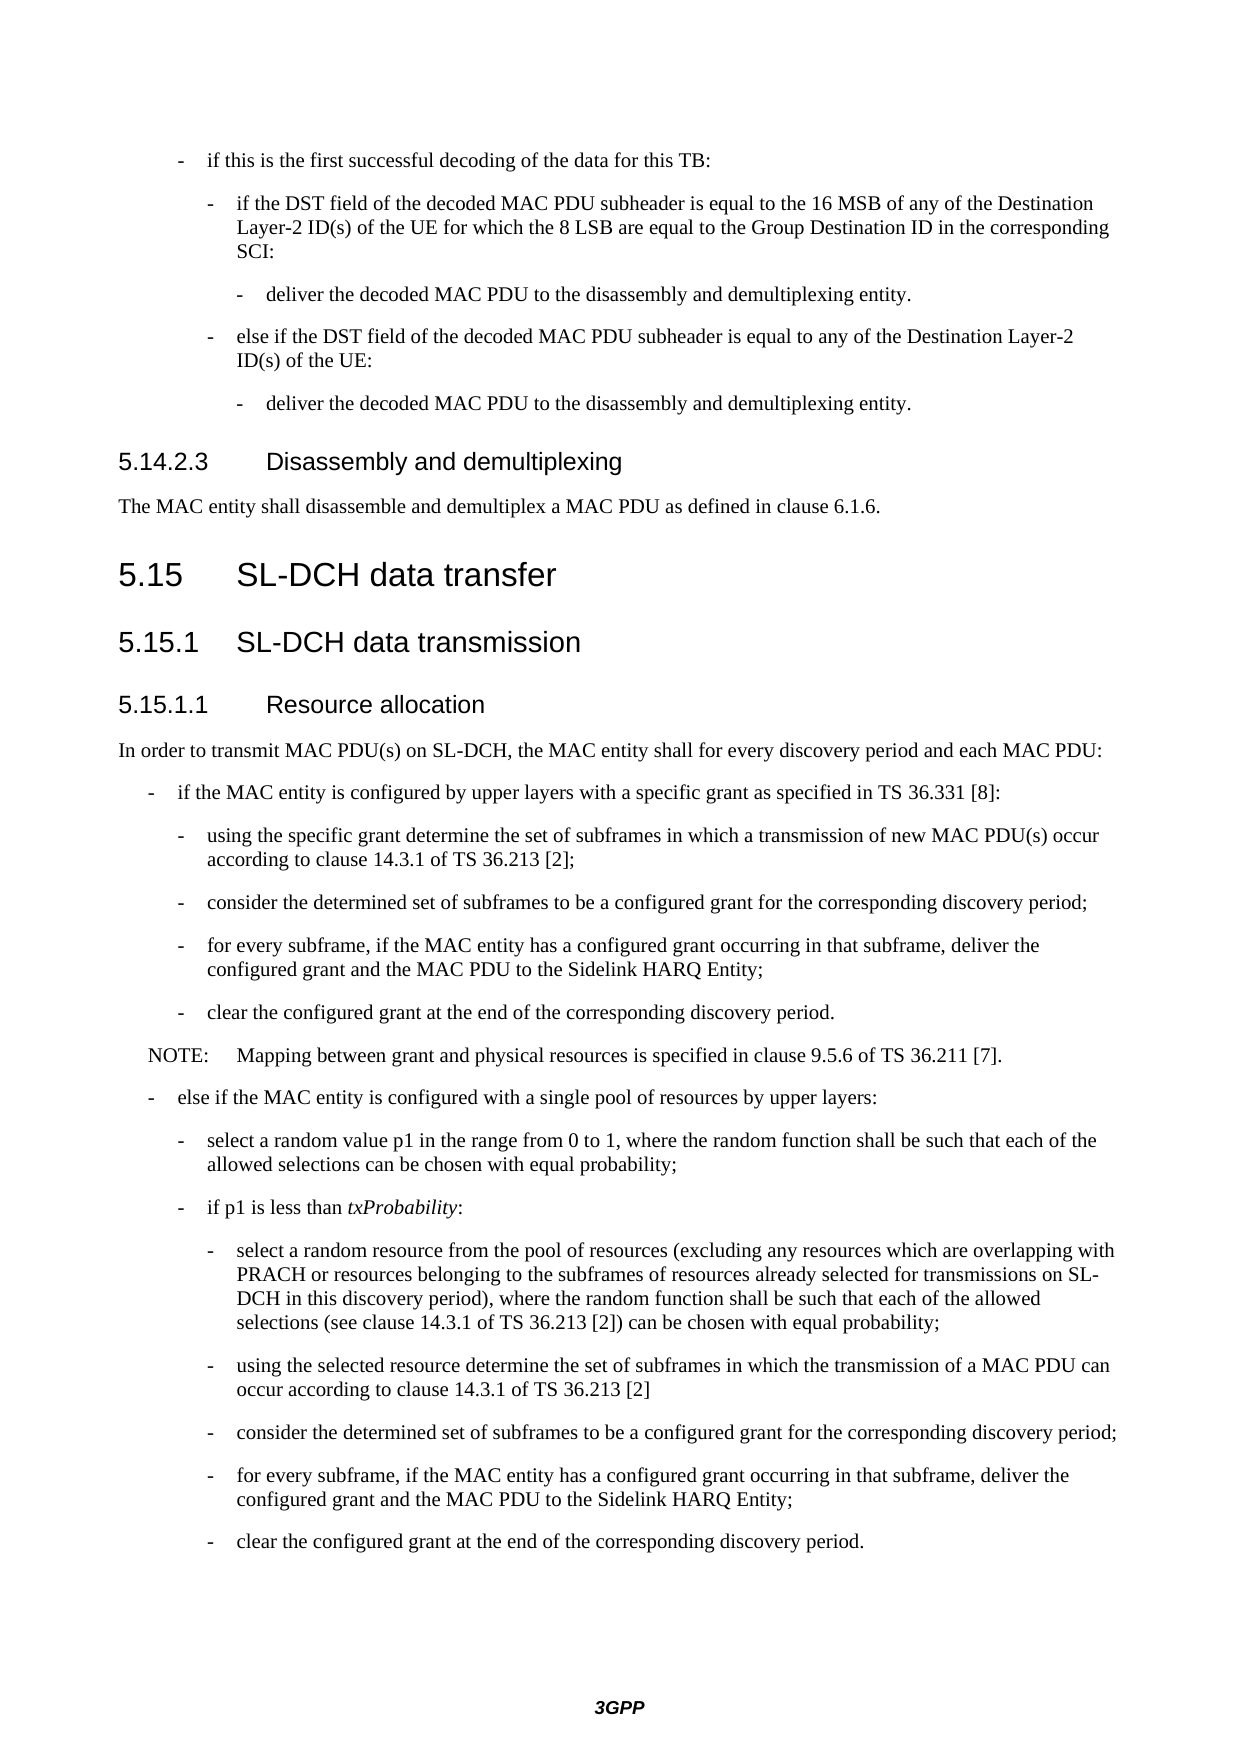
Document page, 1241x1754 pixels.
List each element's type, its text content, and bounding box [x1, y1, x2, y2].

text - select a random value p1 in the range from 0 to 1, where the random function shall be such that each of the allowed selections can be chosen with equal probability; [177, 1128, 1122, 1176]
subtitle 5.14.2.3 Disassembly and demultiplexing [118, 446, 1122, 475]
text - for every subframe, if the MAC entity has a configured grant occurring in that subframe, deliver the configured grant and the MAC PDU to the Sidelink HARQ Entity; [207, 1462, 1122, 1511]
text - for every subframe, if the MAC entity has a configured grant occurring in that subframe, deliver the configured grant and the MAC PDU to the Sidelink HARQ Entity; [177, 933, 1122, 981]
text NOTE: Mapping between grant and physical resources is specified in clause 9.5.6 of TS 36.211 [7]. [148, 1042, 1122, 1067]
text - if p1 is less than txProbability: [177, 1195, 1122, 1219]
subtitle 5.15 SL-DCH data transfer [118, 556, 1122, 594]
text - clear the configured grant at the end of the corresponding discovery period. [207, 1529, 1122, 1553]
text - select a random resource from the pool of resources (excluding any resources which are overlapping with PRACH or resources belonging to the subframes of resources already selected for transmissions on SL-DCH in this discovery period), where the random function shall be such that each of the allowed selections (see clause 14.3.1 of TS 36.213 [2]) can be chosen with equal probability; [207, 1238, 1122, 1334]
text - if the DST field of the decoded MAC PDU subheader is equal to the 16 MSB of any of the Destination Layer-2 ID(s) of the UE for which the 8 LSB are equal to the Group Destination ID in the corresponding SCI: [207, 191, 1122, 263]
text The MAC entity shall disassemble and demultiplex a MAC PDU as defined in clause 6.1.6. [118, 494, 1122, 518]
text - using the specific grant determine the set of subframes in which a transmission of new MAC PDU(s) occur according to clause 14.3.1 of TS 36.213 [2]; [177, 823, 1122, 871]
text - consider the determined set of subframes to be a configured grant for the corresponding discovery period; [207, 1420, 1122, 1444]
text - deliver the decoded MAC PDU to the disassembly and demultiplexing entity. [236, 391, 1122, 415]
text - else if the MAC entity is configured with a single pool of resources by upper layers: [148, 1085, 1122, 1109]
subtitle 5.15.1 SL-DCH data transmission [118, 625, 1122, 659]
text - else if the DST field of the decoded MAC PDU subheader is equal to any of the Destination Layer-2 ID(s) of the UE: [207, 324, 1122, 372]
text - consider the determined set of subframes to be a configured grant for the corresponding discovery period; [177, 890, 1122, 914]
text - clear the configured grant at the end of the corresponding discovery period. [177, 1000, 1122, 1024]
text - deliver the decoded MAC PDU to the disassembly and demultiplexing entity. [236, 281, 1122, 306]
text - using the selected resource determine the set of subframes in which the transmission of a MAC PDU can occur according to clause 14.3.1 of TS 36.213 [2] [207, 1353, 1122, 1401]
text - if the MAC entity is configured by upper layers with a specific grant as specified in TS 36.331 [8]: [148, 780, 1122, 804]
text - if this is the first successful decoding of the data for this TB: [177, 148, 1122, 172]
text In order to transmit MAC PDU(s) on SL-DCH, the MAC entity shall for every discovery period and each MAC PDU: [118, 737, 1122, 762]
subtitle 5.15.1.1 Resource allocation [118, 690, 1122, 719]
